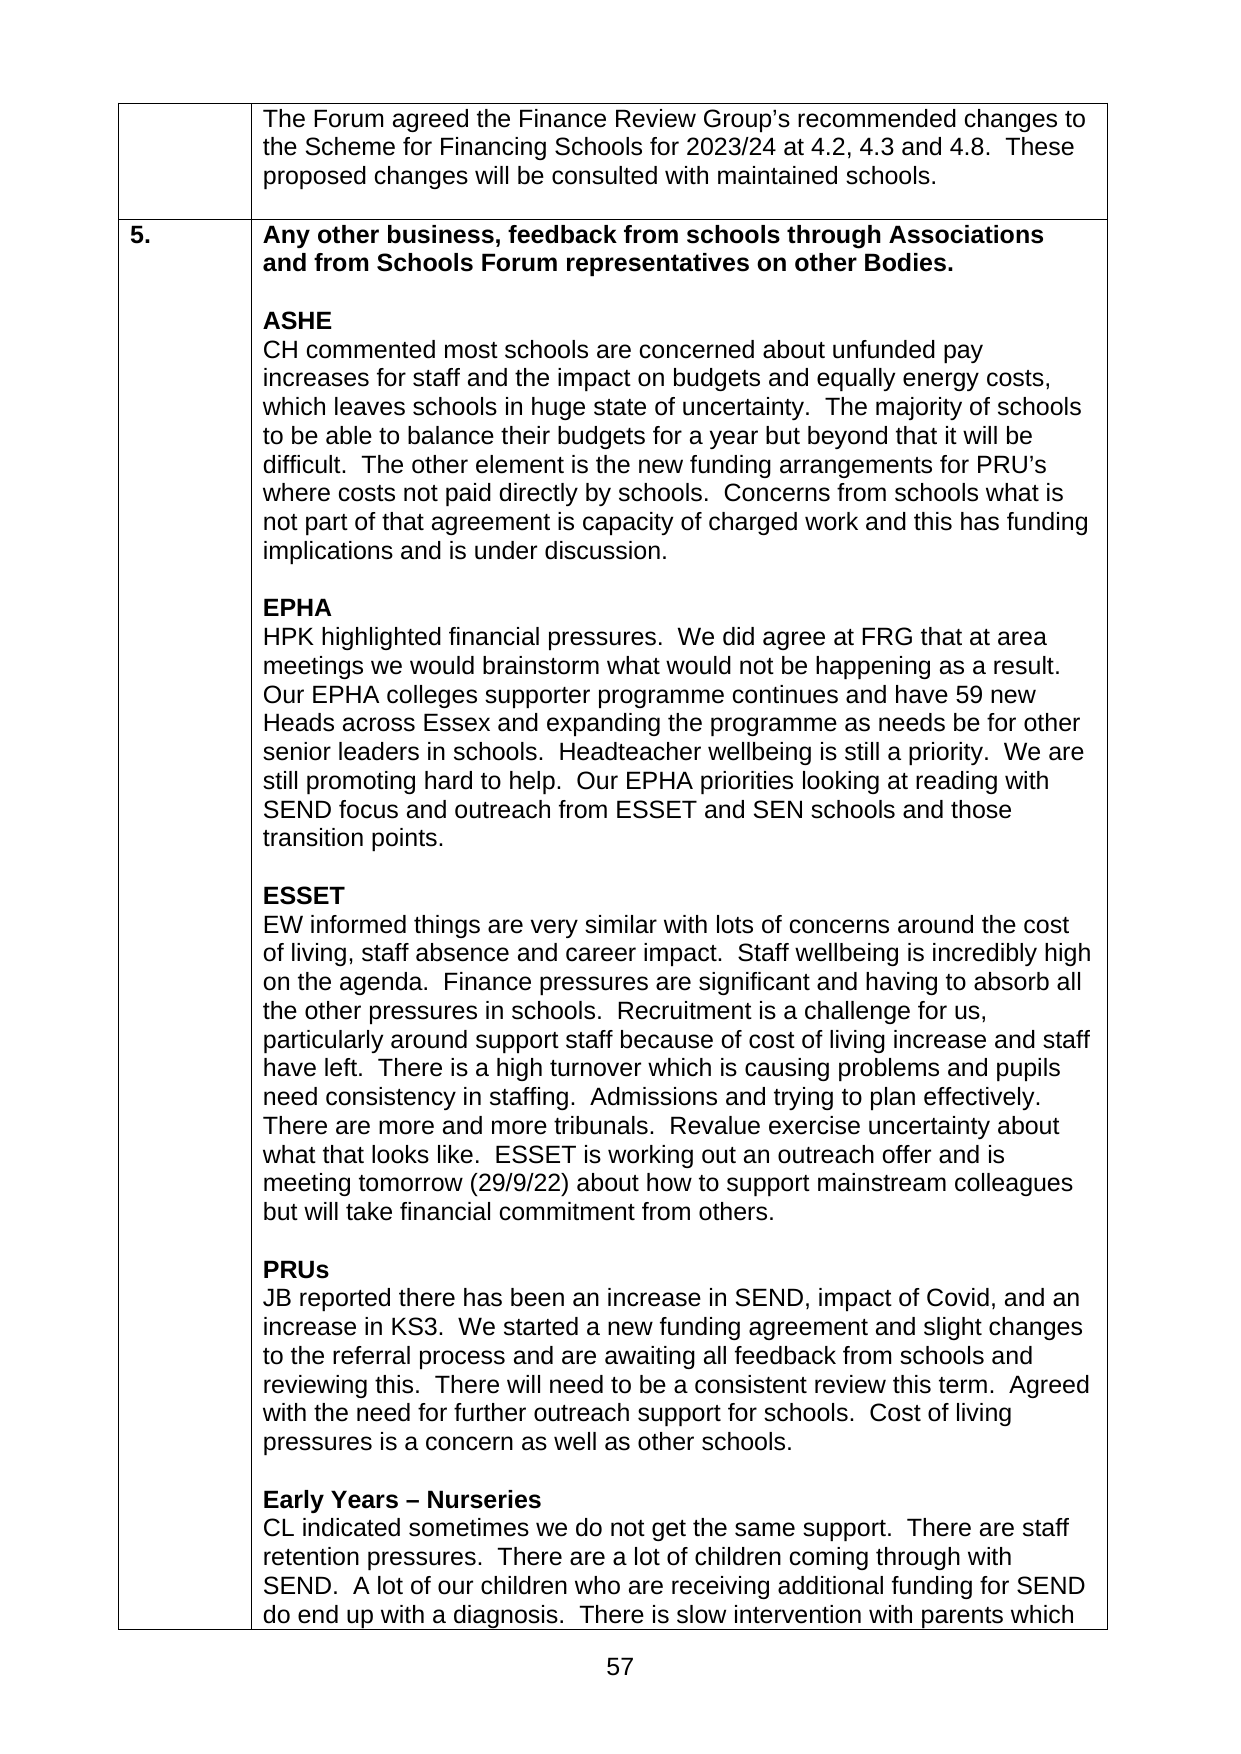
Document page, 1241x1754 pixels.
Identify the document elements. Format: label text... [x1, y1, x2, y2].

table_cell 4. [119, 104, 251, 219]
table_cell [252, 104, 1107, 219]
table_cell 5. [119, 220, 251, 1628]
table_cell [252, 220, 1107, 1628]
